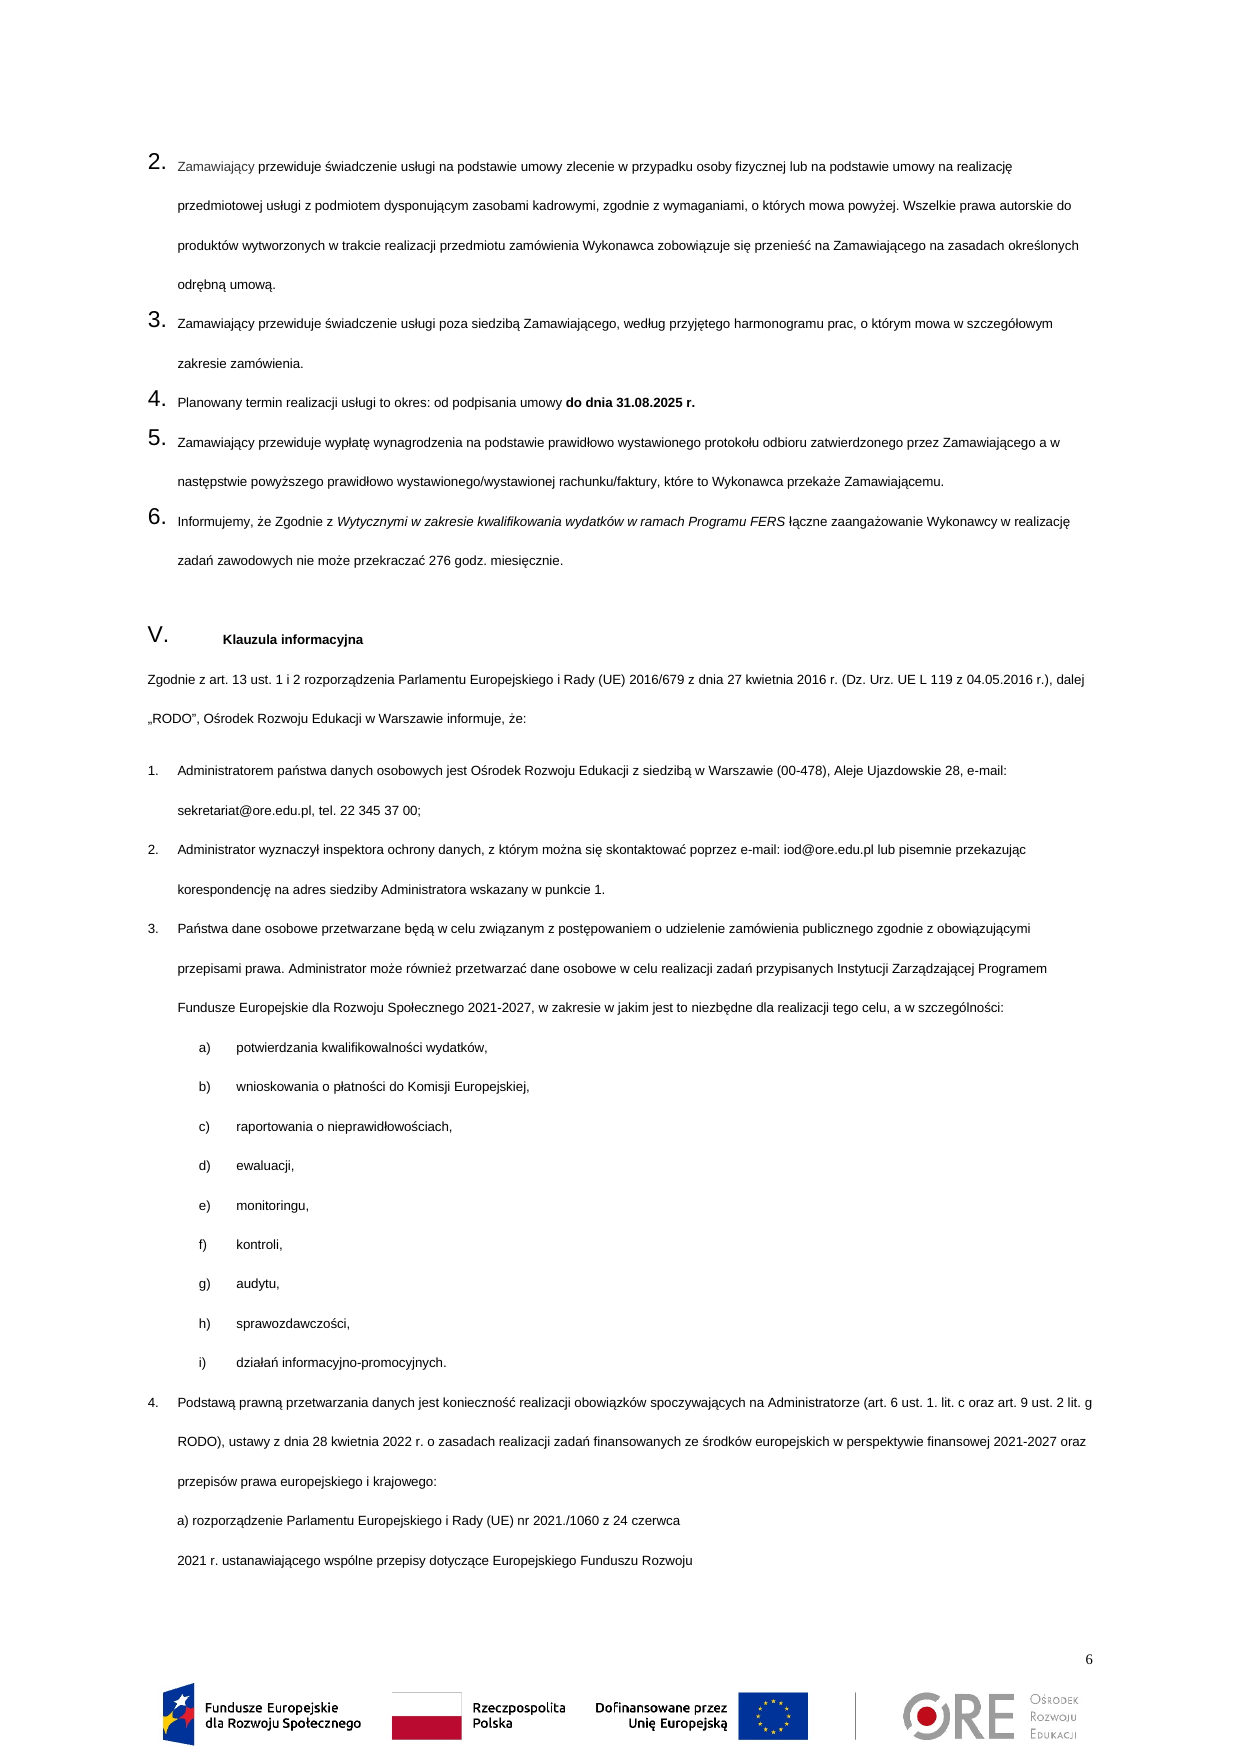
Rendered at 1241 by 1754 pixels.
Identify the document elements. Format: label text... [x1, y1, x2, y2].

list raportowania o nieprawidłowościach, [199, 1108, 1092, 1134]
list Klauzula informacyjna [147, 621, 1093, 648]
list Informujemy, że Zgodnie z Wytycznymi w zakresie kwalifikowania wydatków w ramach Programu FERS łączne zaangażowanie Wykonawcy w realizację zadań zawodowych nie może przekraczać 276 godz. miesięcznie. [148, 503, 1093, 569]
list Zamawiający przewiduje świadczenie usługi na podstawie umowy zlecenie w przypadku osoby fizycznej lub na podstawie umowy na realizację przedmiotowej usługi z podmiotem dysponującym zasobami kadrowymi, zgodnie z wymaganiami, o których mowa powyżej. Wszelkie prawa autorskie do produktów wytworzonych w trakcie realizacji przedmiotu zamówienia Wykonawca zobowiązuje się przenieść na Zamawiającego na zasadach określonych odrębną umową. [148, 148, 1093, 292]
list potwierdzania kwalifikowalności wydatków, [199, 1029, 1092, 1055]
list Podstawą prawną przetwarzania danych jest konieczność realizacji obowiązków spoczywających na Administratorze (art. 6 ust. 1. lit. c oraz art. 9 ust. 2 lit. g RODO), ustawy z dnia 28 kwietnia 2022 r. o zasadach realizacji zadań finansowanych ze środków europejskich w perspektywie finansowej 2021-2027 oraz przepisów prawa europejskiego i krajowego: [148, 1384, 1092, 1489]
list Zamawiający przewiduje świadczenie usługi poza siedzibą Zamawiającego, według przyjętego harmonogramu prac, o którym mowa w szczegółowym zakresie zamówienia. [148, 306, 1093, 371]
list sprawozdawczości, [199, 1305, 1092, 1331]
list Państwa dane osobowe przetwarzane będą w celu związanym z postępowaniem o udzielenie zamówienia publicznego zgodnie z obowiązującymi przepisami prawa. Administrator może również przetwarzać dane osobowe w celu realizacji zadań przypisanych Instytucji Zarządzającej Programem Fundusze Europejskie dla Rozwoju Społecznego 2021-2027, w zakresie w jakim jest to niezbędne dla realizacji tego celu, a w szczególności: [148, 910, 1092, 1016]
list ewaluacji, [199, 1147, 1092, 1173]
text Zgodnie z art. 13 ust. 1 i 2 rozporządzenia Parlamentu Europejskiego i Rady (UE) 2016/679 z dnia 27 kwietnia 2016 r. (Dz. Urz. UE L 119 z 04.05.2016 r.), dalej „RODO”, Ośrodek Rozwoju Edukacji w Warszawie informuje, że: [147, 661, 1092, 727]
list audytu, [199, 1266, 1092, 1292]
list działań informacyjno-promocyjnych. [199, 1344, 1092, 1371]
text a) rozporządzenie Parlamentu Europejskiego i Rady (UE) nr 2021./1060 z 24 czerwca 2021 r. ustanawiającego wspólne przepisy dotyczące Europejskiego Funduszu Rozwoju [177, 1502, 1092, 1568]
list monitoringu, [199, 1187, 1092, 1213]
list Administrator wyznaczył inspektora ochrony danych, z którym można się skontaktować poprzez e-mail: iod@ore.edu.pl lub pisemnie przekazując korespondencję na adres siedziby Administratora wskazany w punkcie 1. [148, 831, 1092, 897]
list wnioskowania o płatności do Komisji Europejskiej, [199, 1068, 1092, 1094]
list kontroli, [199, 1226, 1092, 1252]
list Zamawiający przewiduje wypłatę wynagrodzenia na podstawie prawidłowo wystawionego protokołu odbioru zatwierdzonego przez Zamawiającego a w następstwie powyższego prawidłowo wystawionego/wystawionej rachunku/faktury, które to Wykonawca przekaże Zamawiającemu. [148, 424, 1093, 490]
list Administratorem państwa danych osobowych jest Ośrodek Rozwoju Edukacji z siedzibą w Warszawie (00-478), Aleje Ujazdowskie 28, e-mail: sekretariat@ore.edu.pl, tel. 22 345 37 00; [148, 752, 1092, 818]
picture [147, 1667, 1094, 1754]
list Planowany termin realizacji usługi to okres: od podpisania umowy do dnia 31.08.2025 r. [148, 384, 1093, 411]
